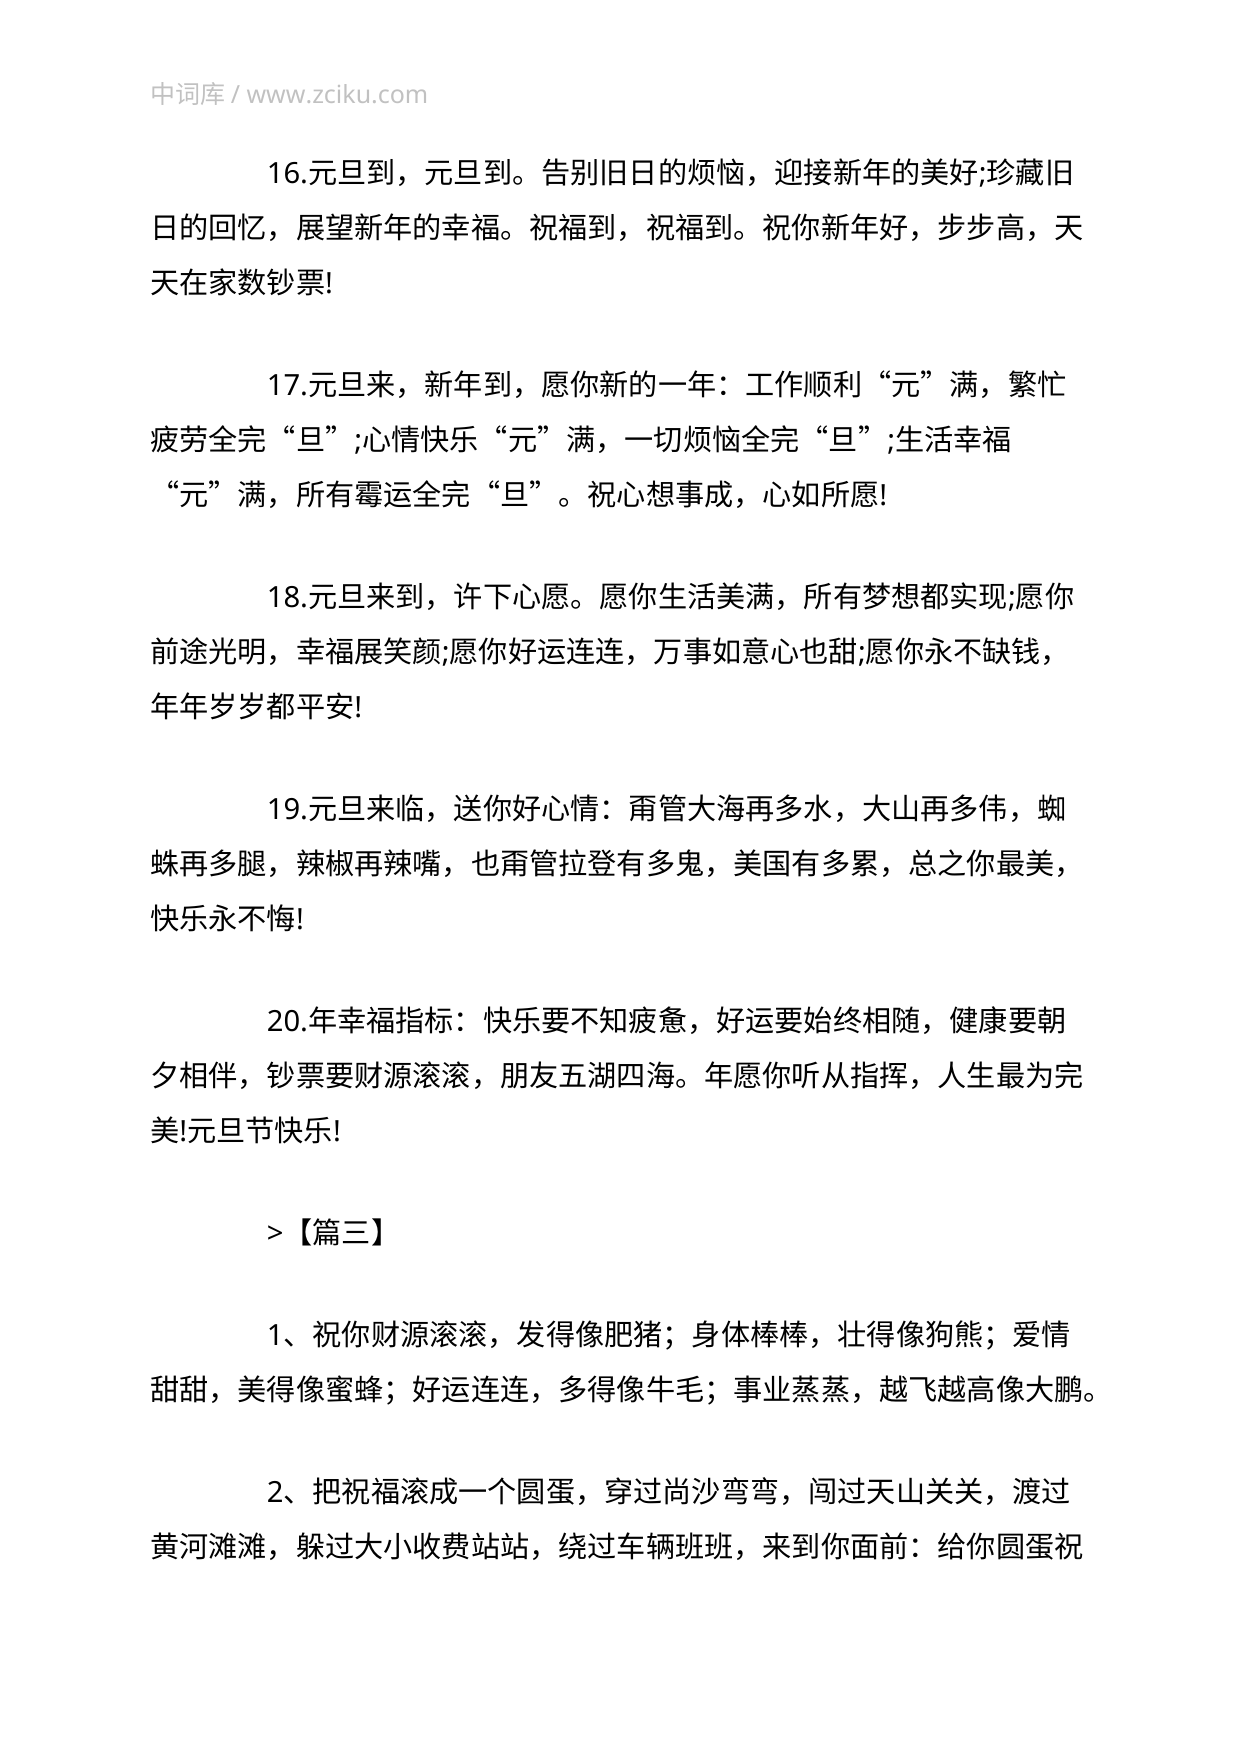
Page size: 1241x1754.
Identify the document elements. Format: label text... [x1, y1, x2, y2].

text 16.元旦到，元旦到。告别旧日的烦恼，迎接新年的美好;珍藏旧日的回忆，展望新年的幸福。祝福到，祝福到。祝你新年好，步步高，天天在家数钞票! [150, 150, 1090, 302]
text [150, 1468, 1090, 1566]
text 18.元旦来到，许下心愿。愿你生活美满，所有梦想都实现;愿你前途光明，幸福展笑颜;愿你好运连连，万事如意心也甜;愿你永不缺钱，年年岁岁都平安! [150, 574, 1090, 726]
text 17.元旦来，新年到，愿你新的一年：工作顺利“元”满，繁忙疲劳全完“旦”;心情快乐“元”满，一切烦恼全完“旦”;生活幸福“元”满，所有霉运全完“旦”。祝心想事成，心如所愿! [150, 362, 1090, 514]
text 20.年幸福指标：快乐要不知疲惫，好运要始终相随，健康要朝夕相伴，钞票要财源滚滚，朋友五湖四海。年愿你听从指挥，人生最为完美!元旦节快乐! [150, 998, 1090, 1150]
text 1、祝你财源滚滚，发得像肥猪；身体棒棒，壮得像狗熊；爱情甜甜，美得像蜜蜂；好运连连，多得像牛毛；事业蒸蒸，越飞越高像大鹏。 [150, 1312, 1090, 1409]
text >【篇三】 [150, 1209, 1090, 1252]
text 19.元旦来临，送你好心情：甭管大海再多水，大山再多伟，蜘蛛再多腿，辣椒再辣嘴，也甭管拉登有多鬼，美国有多累，总之你最美，快乐永不悔! [150, 786, 1090, 938]
